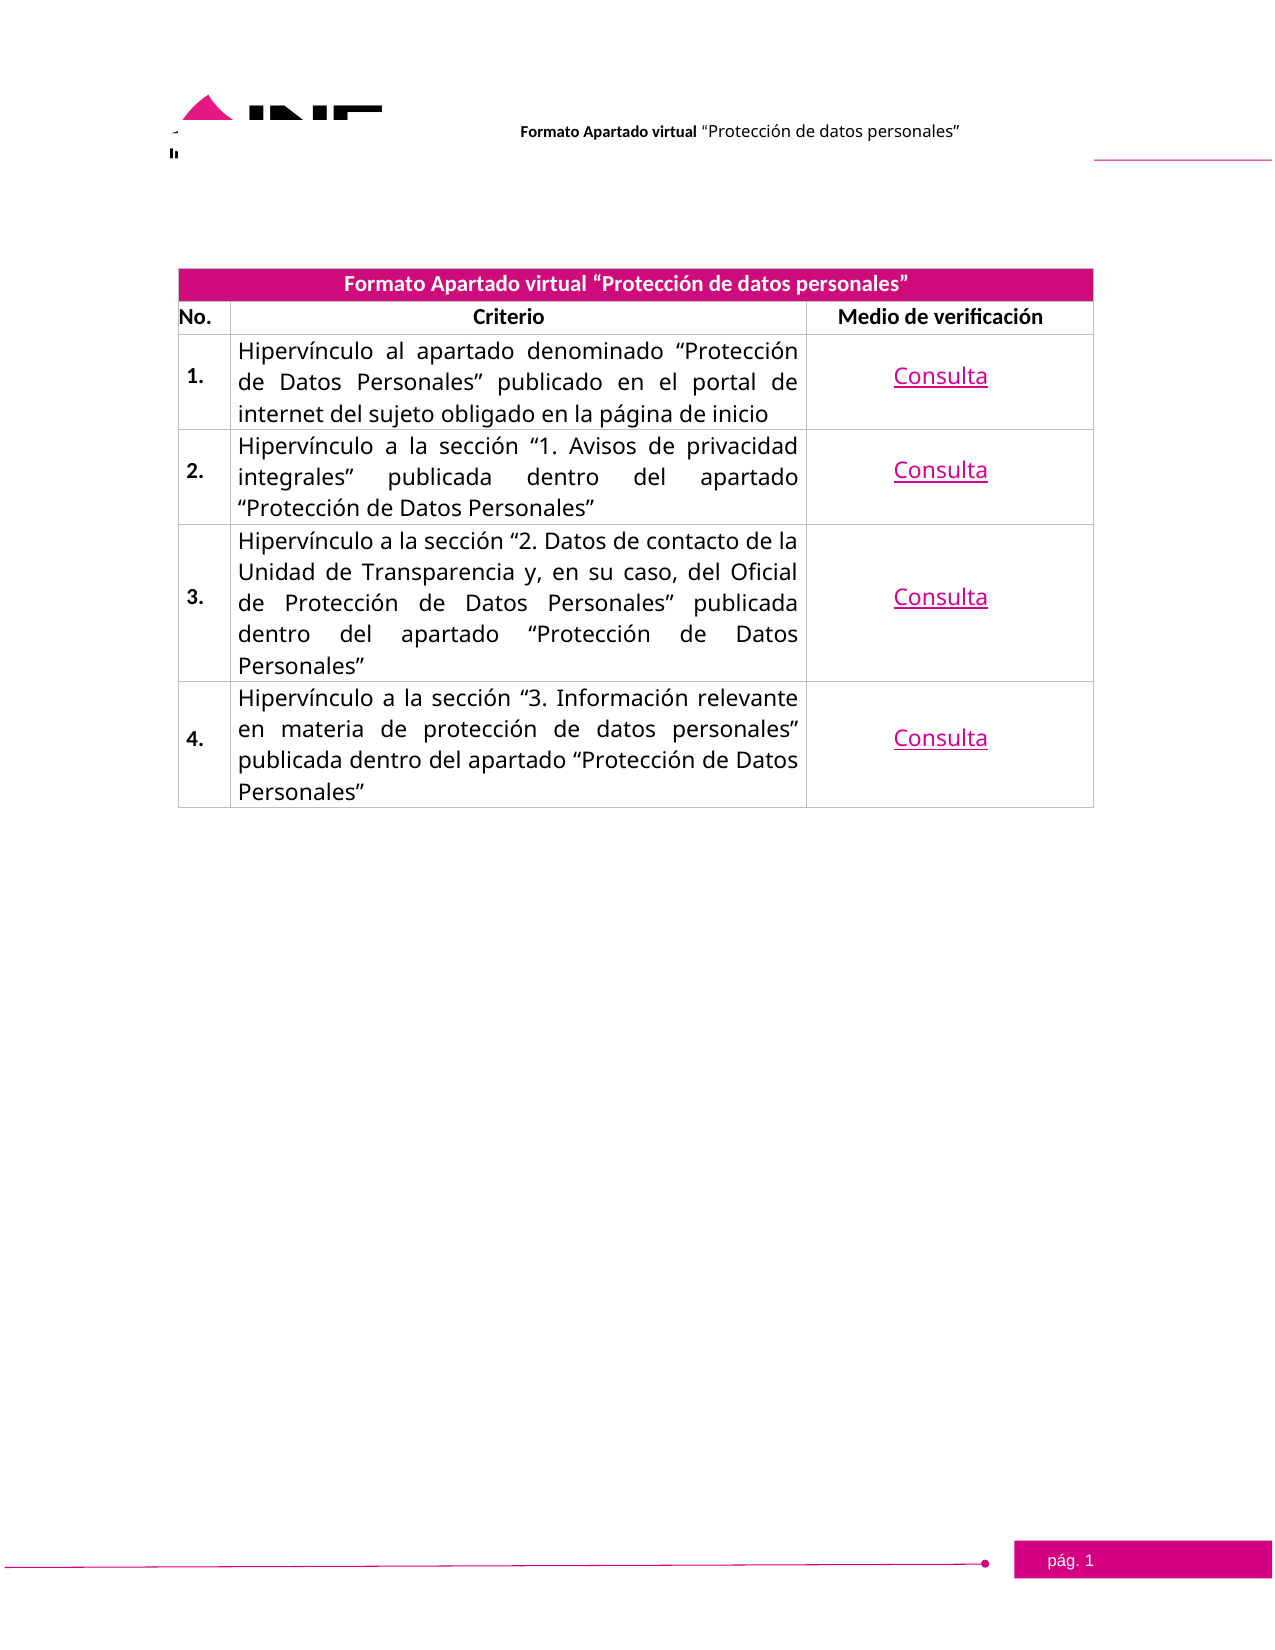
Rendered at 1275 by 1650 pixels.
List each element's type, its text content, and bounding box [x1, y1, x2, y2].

table_cell Hipervínculo a la sección “1. Avisos de privacidad integrales” publicada dentro del apartado “Protección de Datos Personales” [231, 430, 806, 523]
table_cell Consulta [807, 335, 1093, 429]
picture [160, 83, 393, 182]
table_cell Hipervínculo a la sección “3. Información relevante en materia de protección de datos personales” publicada dentro del apartado “Protección de Datos Personales” [231, 682, 806, 807]
table_cell Consulta [807, 430, 1093, 523]
table_cell 1. [179, 335, 230, 429]
table_cell Hipervínculo al apartado denominado “Protección de Datos Personales” publicado en el portal de internet del sujeto obligado en la página de inicio [231, 335, 806, 429]
table_cell 2. [179, 430, 230, 523]
table_cell No. [179, 302, 230, 334]
table_cell Consulta [807, 525, 1093, 681]
table_cell Criterio [231, 302, 806, 334]
table_cell Hipervínculo a la sección “2. Datos de contacto de la Unidad de Transparencia y, en su caso, del Oficial de Protección de Datos Personales” publicada dentro del apartado “Protección de Datos Personales” [231, 525, 806, 681]
table_cell 3. [179, 525, 230, 681]
table_cell Medio de verificación [807, 302, 1093, 334]
table_cell Consulta [807, 682, 1093, 807]
table_header Formato Apartado virtual “Protección de datos personales” [179, 269, 1093, 301]
table_cell 4. [179, 682, 230, 807]
